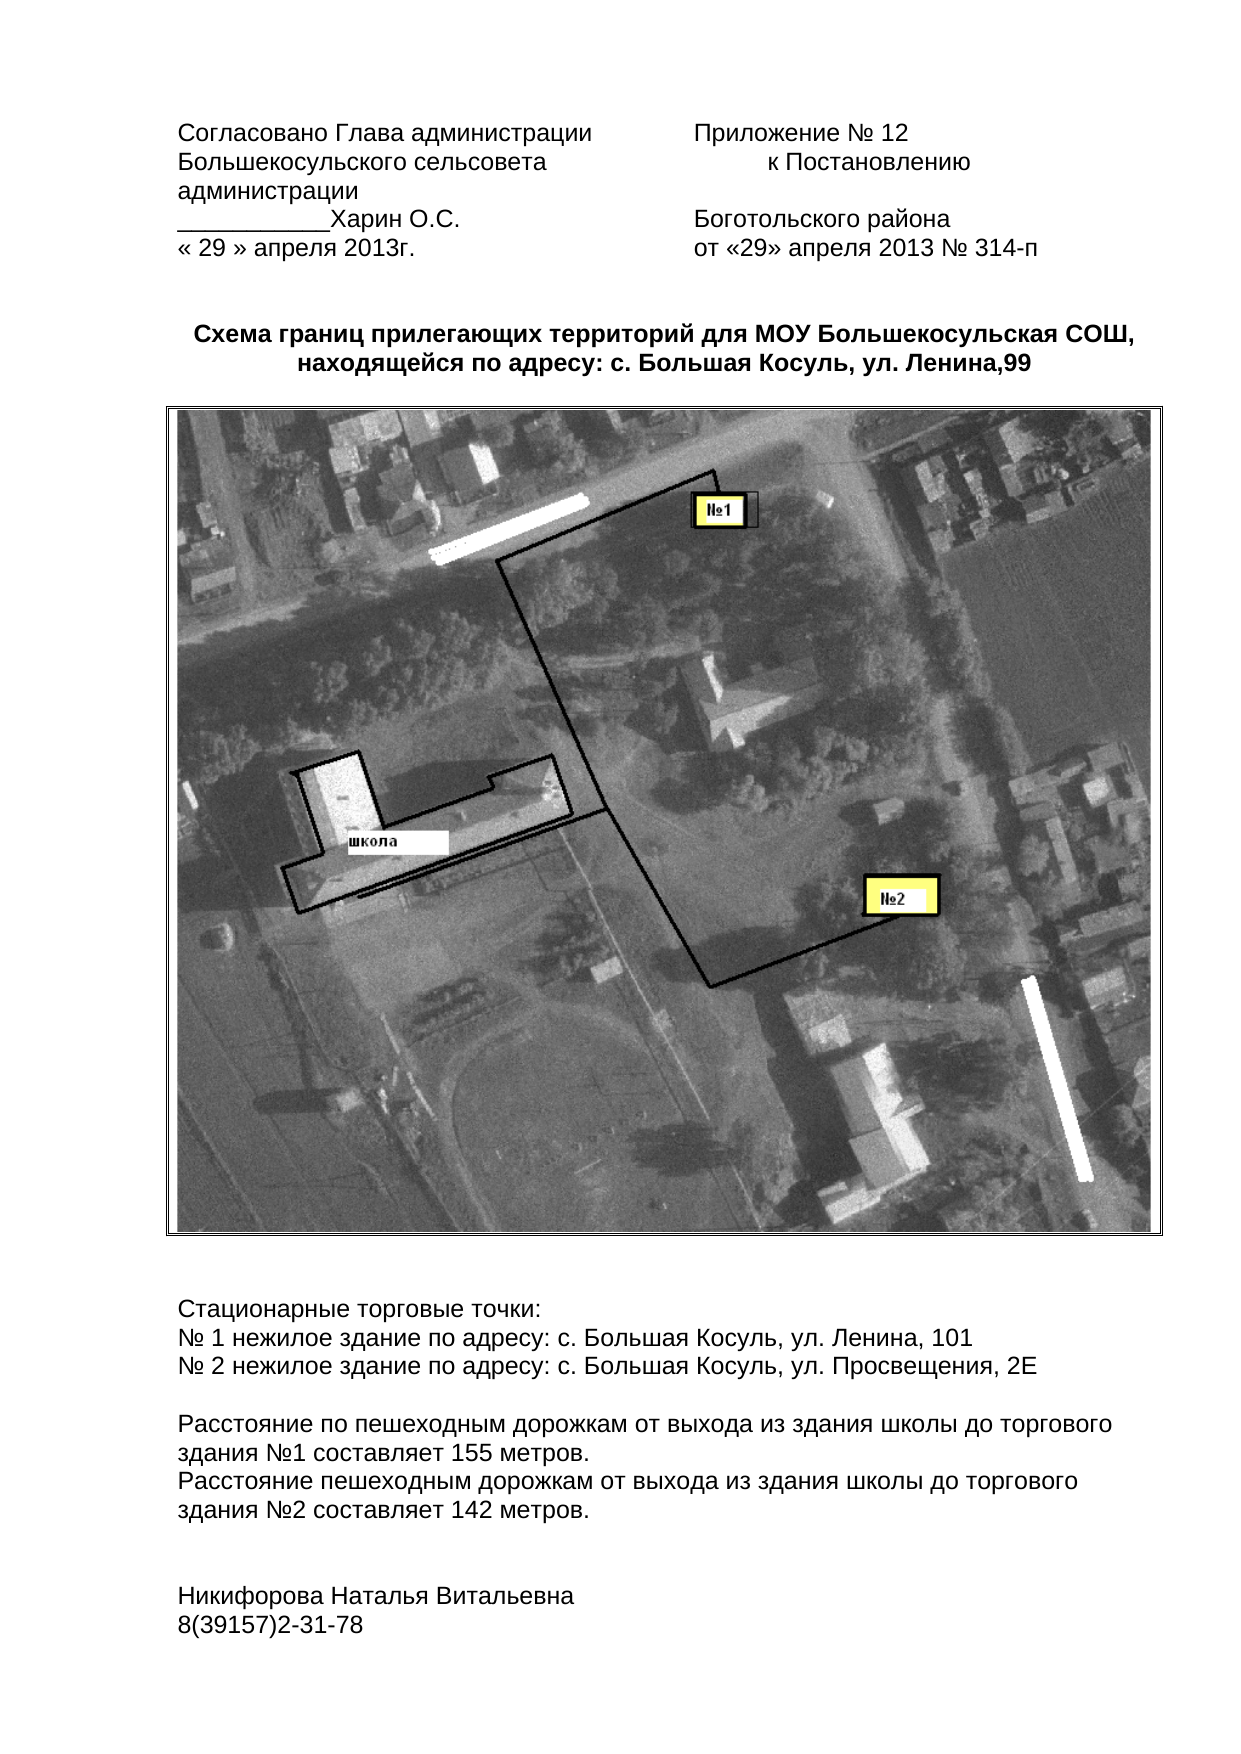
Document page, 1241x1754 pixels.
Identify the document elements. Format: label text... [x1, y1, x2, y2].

text № 1 нежилое здание по адресу: с. Большая Косуль, ул. Ленина, 101 [177, 1323, 1152, 1351]
text « 29 » апреля 2013г. от «29» апреля 2013 № 314-п [177, 233, 1152, 262]
text ___________Харин О.С. Боготольского района [177, 204, 1152, 233]
text № 2 нежилое здание по адресу: с. Большая Косуль, ул. Просвещения, 2Е [177, 1351, 1152, 1380]
text Согласовано Глава администрации Приложение № 12 [177, 118, 1152, 147]
text Схема границ прилегающих территорий для МОУ Большекосульская СОШ, находящейся по адресу: с. Большая Косуль, ул. Ленина,99 [177, 319, 1152, 377]
text Большекосульского сельсовета к Постановлению администрации [177, 147, 1152, 204]
text Расстояние пешеходным дорожкам от выхода из здания школы до торгового здания №2 составляет 142 метров. [177, 1466, 1152, 1524]
text Никифорова Наталья Витальевна [177, 1581, 1152, 1610]
text Расстояние по пешеходным дорожкам от выхода из здания школы до торгового здания №1 составляет 155 метров. [177, 1409, 1152, 1466]
text Стационарные торговые точки: [177, 1294, 1152, 1323]
picture [177, 410, 1151, 1232]
text 8(39157)2-31-78 [177, 1610, 1152, 1639]
